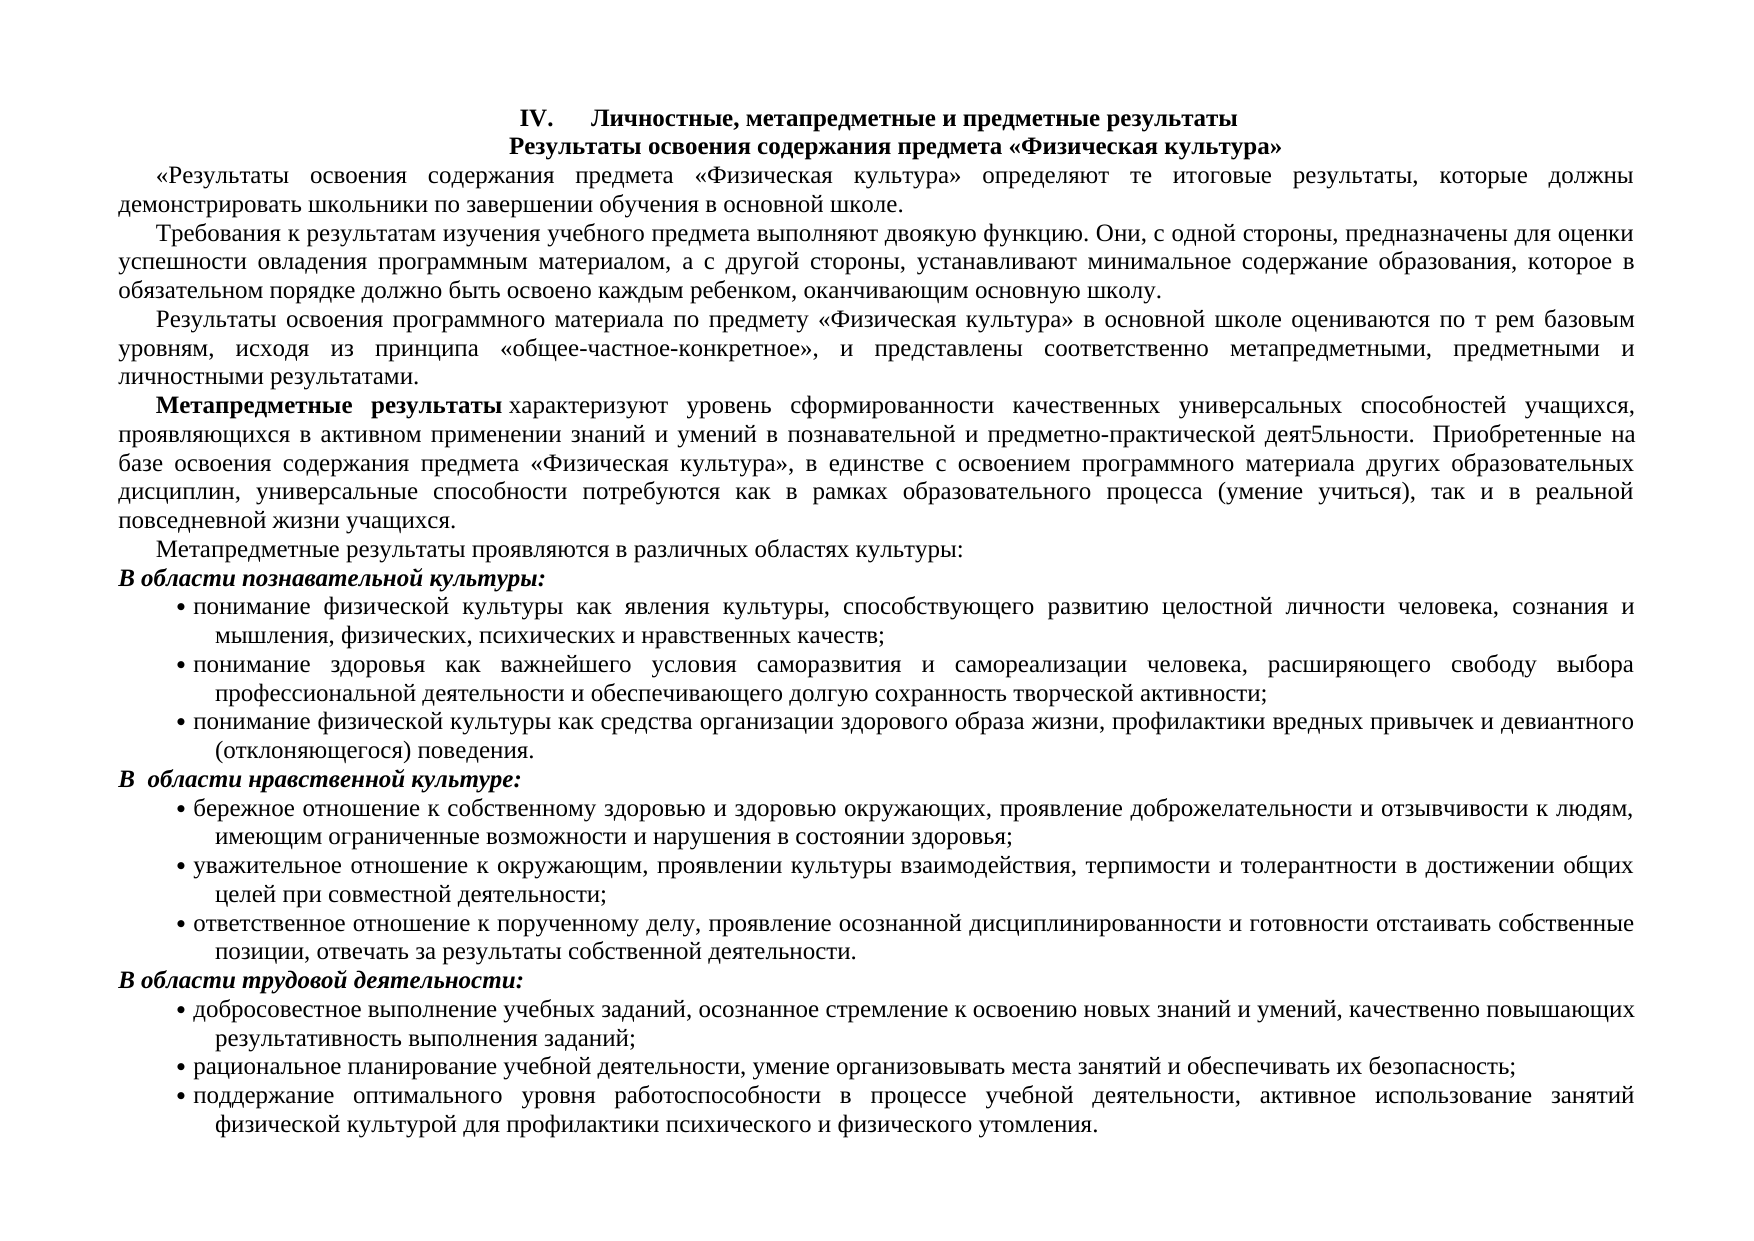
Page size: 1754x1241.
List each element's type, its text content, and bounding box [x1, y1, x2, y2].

text «Результаты освоения содержания предмета «Физическая культура» определяют те итоговые результаты, которые должны демонстрировать школьники по завершении обучения в основной школе. [118, 160, 1636, 218]
list Личностные, метапредметные и предметные результаты [156, 103, 1636, 131]
text Метапредметные результаты проявляются в различных областях культуры: [118, 534, 1636, 563]
text Результаты освоения программного материала по предмету «Физическая культура» в основной школе оцениваются по т рем базовым уровням, исходя из принципа «общее-частное-конкретное», и представлены соответственно метапредметными, предметными и личностными результатами. [118, 304, 1636, 390]
text В области познавательной культуры: [118, 563, 1636, 591]
list поддержание оптимального уровня работоспособности в процессе учебной деятельности, активное использование занятий физической культурой для профилактики психического и физического утомления. [177, 1080, 1636, 1138]
text Требования к результатам изучения учебного предмета выполняют двоякую функцию. Они, с одной стороны, предназначены для оценки успешности овладения программным материалом, а с другой стороны, устанавливают минимальное содержание образования, которое в обязательном порядке должно быть освоено каждым ребенком, оканчивающим основную школу. [118, 218, 1636, 304]
list рациональное планирование учебной деятельности, умение организовывать места занятий и обеспечивать их безопасность; [177, 1051, 1636, 1080]
list понимание физической культуры как явления культуры, способствующего развитию целостной личности человека, сознания и мышления, физических, психических и нравственных качеств; [177, 591, 1636, 649]
list ответственное отношение к порученному делу, проявление осознанной дисциплинированности и готовности отстаивать собственные позиции, отвечать за результаты собственной деятельности. [177, 908, 1636, 965]
list понимание физической культуры как средства организации здорового образа жизни, профилактики вредных привычек и девиантного (отклоняющегося) поведения. [177, 706, 1636, 764]
text Метапредметные результаты характеризуют уровень сформированности качественных универсальных способностей учащихся, проявляющихся в активном применении знаний и умений в познавательной и предметно-практической деят5льности. Приобретенные на базе освоения содержания предмета «Физическая культура», в единстве с освоением программного материала других образовательных дисциплин, универсальные способности потребуются как в рамках образовательного процесса (умение учиться), так и в реальной повседневной жизни учащихся. [118, 390, 1636, 534]
text В области трудовой деятельности: [118, 965, 1636, 994]
list уважительное отношение к окружающим, проявлении культуры взаимодействия, терпимости и толерантности в достижении общих целей при совместной деятельности; [177, 850, 1636, 908]
list добросовестное выполнение учебных заданий, осознанное стремление к освоению новых знаний и умений, качественно повышающих результативность выполнения заданий; [177, 994, 1636, 1051]
list бережное отношение к собственному здоровью и здоровью окружающих, проявление доброжелательности и отзывчивости к людям, имеющим ограниченные возможности и нарушения в состоянии здоровья; [177, 793, 1636, 850]
text Результаты освоения содержания предмета «Физическая культура» [118, 131, 1636, 160]
list понимание здоровья как важнейшего условия саморазвития и самореализации человека, расширяющего свободу выбора профессиональной деятельности и обеспечивающего долгую сохранность творческой активности; [177, 649, 1636, 706]
text В области нравственной культуре: [118, 764, 1636, 793]
